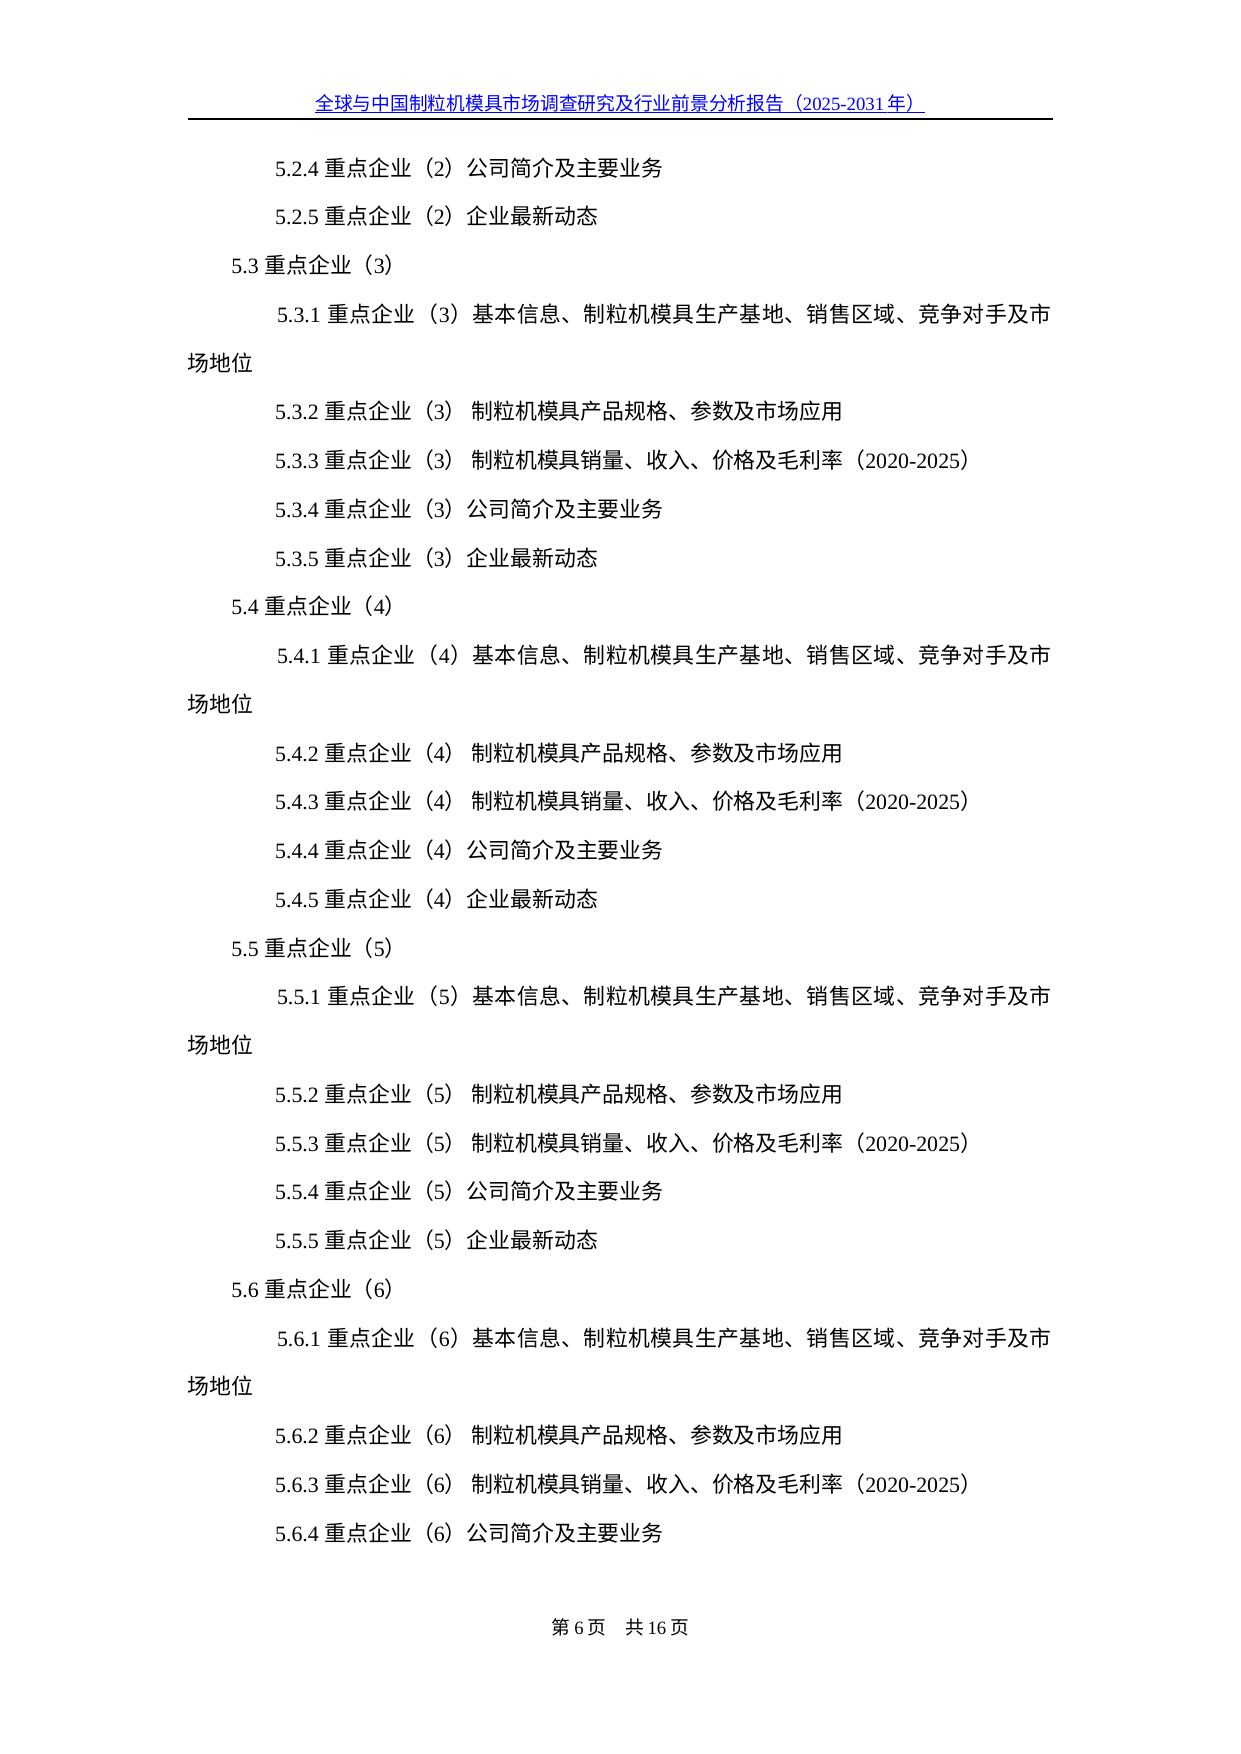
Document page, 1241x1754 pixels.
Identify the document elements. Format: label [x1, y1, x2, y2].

text [187, 150, 1053, 1548]
